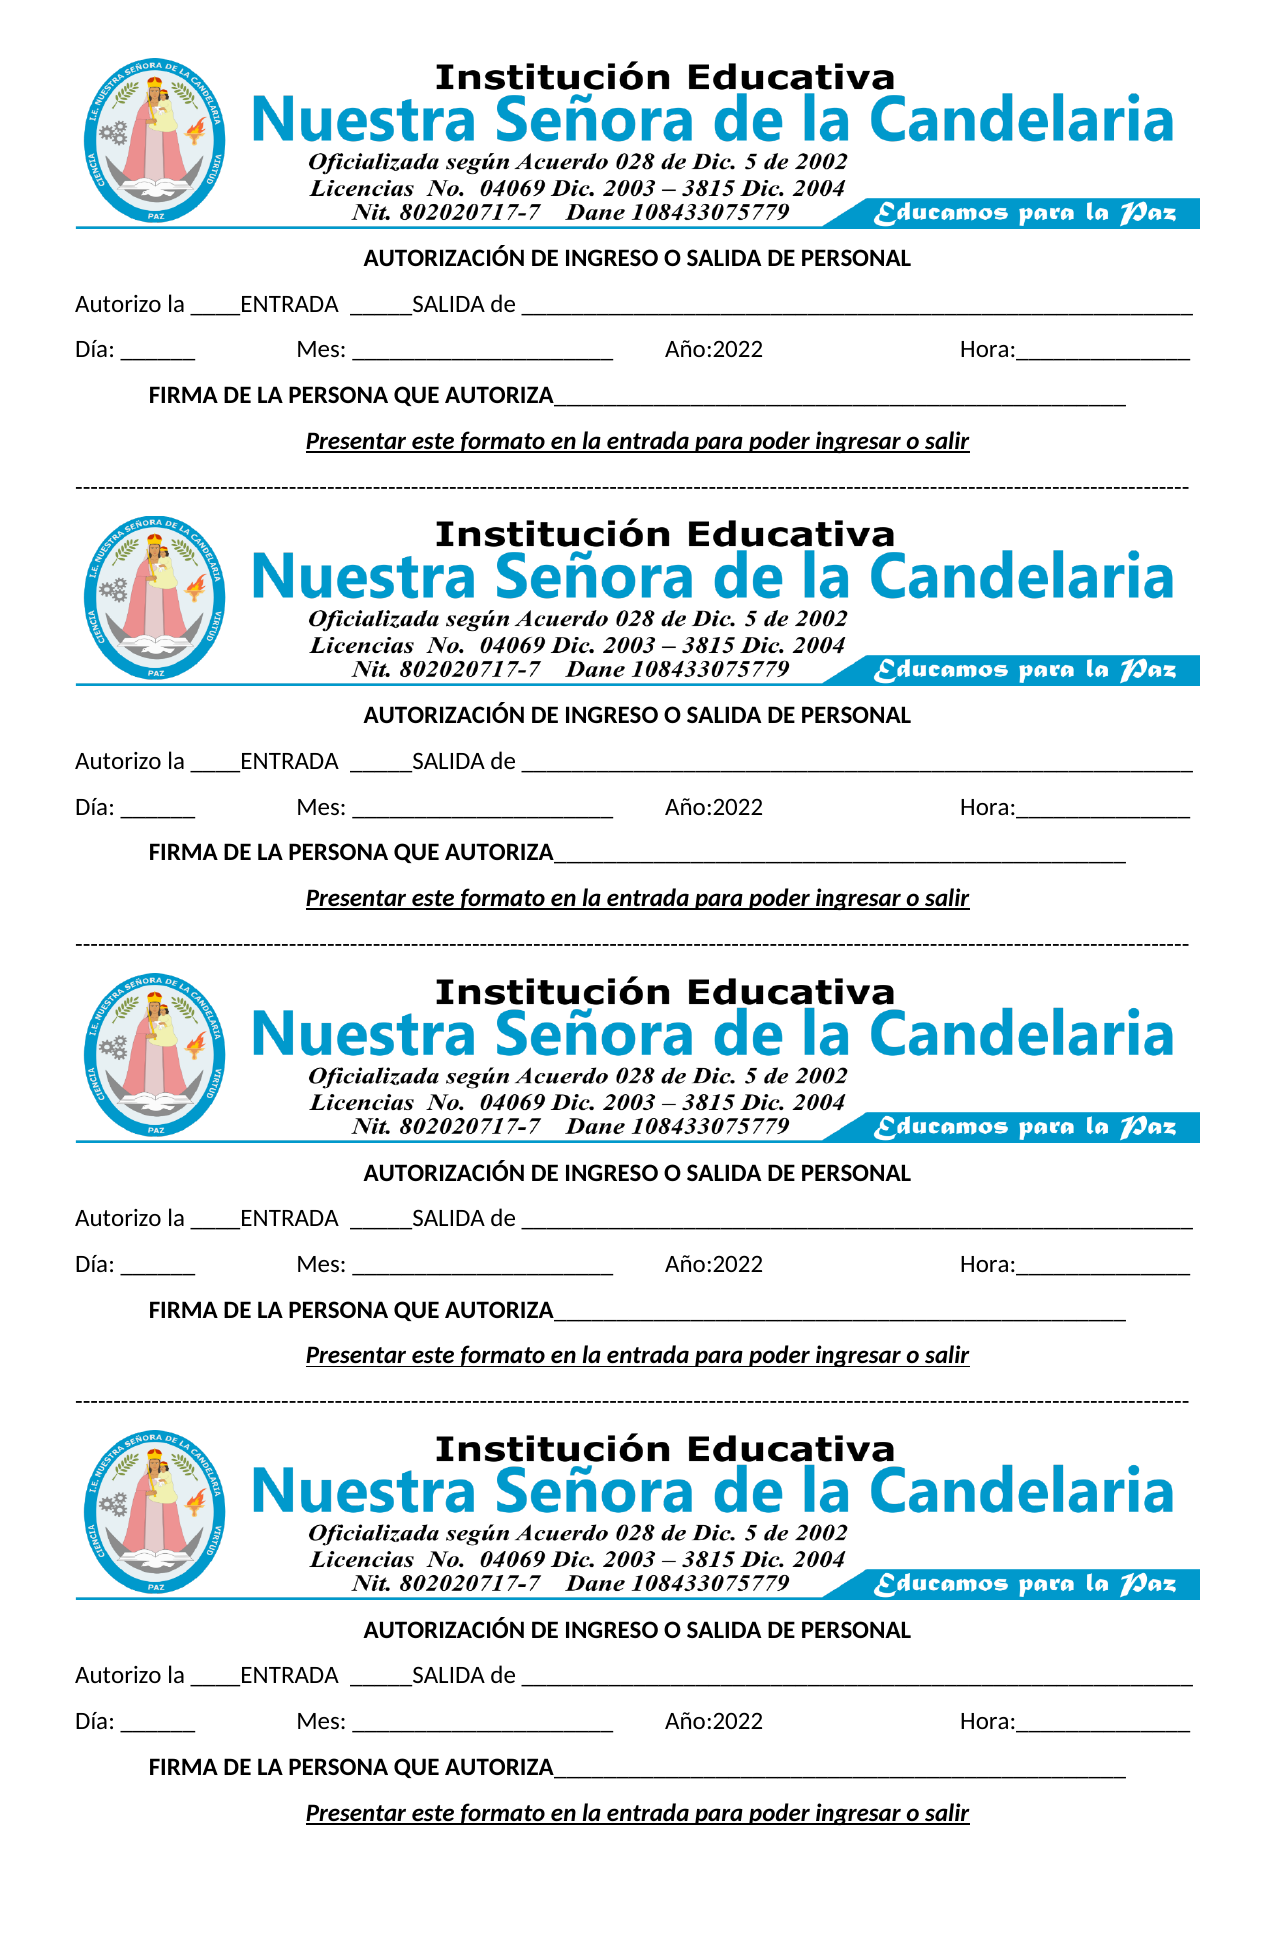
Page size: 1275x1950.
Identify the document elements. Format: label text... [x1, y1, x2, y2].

picture [995, 1579, 1007, 1590]
picture [1149, 1580, 1161, 1590]
picture [957, 209, 976, 219]
picture [1051, 208, 1059, 218]
text Día: ______ Mes: _____________________ Año:2022 Hora:______________ [75, 791, 1200, 821]
picture [1121, 1117, 1136, 1139]
text Autorizo la ____ENTRADA _____SALIDA de ______________________________________________________ [75, 1660, 1200, 1690]
text -------------------------------------------------------------------------------------------------------------------------------------------------- [75, 471, 1200, 501]
picture [1020, 1123, 1032, 1139]
picture [957, 1123, 976, 1133]
text Autorizo la ____ENTRADA _____SALIDA de ______________________________________________________ [75, 745, 1200, 776]
picture [75, 516, 1200, 683]
picture [880, 1121, 888, 1130]
picture [995, 1122, 1007, 1133]
picture [1035, 666, 1046, 676]
picture [1135, 1117, 1146, 1134]
picture [75, 1430, 1200, 1597]
picture [1061, 666, 1073, 676]
picture [1121, 659, 1146, 682]
picture [957, 666, 976, 676]
picture [1020, 209, 1032, 225]
text FIRMA DE LA PERSONA QUE AUTORIZA______________________________________________ [75, 1751, 1200, 1782]
text Día: ______ Mes: _____________________ Año:2022 Hora:______________ [75, 1248, 1200, 1279]
picture [880, 663, 887, 672]
picture [1164, 1580, 1175, 1590]
picture [1035, 1580, 1046, 1590]
picture [97, 1443, 213, 1581]
picture [1149, 666, 1161, 676]
picture [75, 973, 1200, 1140]
picture [880, 1578, 888, 1587]
text Autorizo la ____ENTRADA _____SALIDA de ______________________________________________________ [75, 288, 1200, 318]
picture [97, 71, 213, 210]
picture [979, 666, 992, 676]
picture [1096, 1580, 1107, 1590]
picture [1020, 1580, 1032, 1596]
picture [929, 665, 939, 676]
picture [942, 1123, 954, 1133]
picture [1164, 666, 1175, 676]
picture [898, 1117, 909, 1133]
picture [995, 208, 1007, 218]
text Presentar este formato en la entrada para poder ingresar o salir [75, 882, 1200, 913]
picture [1061, 1123, 1073, 1133]
picture [929, 208, 939, 219]
picture [1088, 660, 1092, 676]
picture [913, 666, 925, 676]
picture [875, 1129, 894, 1140]
picture [1020, 666, 1032, 682]
picture [884, 1573, 893, 1579]
picture [94, 1083, 100, 1091]
text Día: ______ Mes: _____________________ Año:2022 Hora:______________ [75, 1705, 1200, 1736]
text Autorizo la ____ENTRADA _____SALIDA de ______________________________________________________ [75, 1202, 1200, 1233]
picture [1035, 1123, 1046, 1133]
picture [1051, 1122, 1059, 1132]
picture [97, 986, 213, 1124]
picture [1135, 1574, 1146, 1591]
picture [75, 58, 1200, 226]
picture [1088, 1118, 1092, 1133]
picture [898, 1574, 909, 1590]
picture [94, 1540, 100, 1548]
picture [1051, 665, 1059, 675]
picture [880, 206, 887, 215]
picture [913, 209, 925, 219]
text FIRMA DE LA PERSONA QUE AUTORIZA______________________________________________ [75, 837, 1200, 867]
picture [1121, 202, 1146, 225]
picture [1035, 209, 1046, 219]
picture [913, 1123, 925, 1133]
picture [957, 1580, 976, 1590]
text Presentar este formato en la entrada para poder ingresar o salir [75, 425, 1200, 456]
picture [1061, 209, 1073, 219]
picture [898, 660, 909, 676]
picture [1096, 1123, 1107, 1133]
picture [884, 1116, 893, 1122]
text Presentar este formato en la entrada para poder ingresar o salir [75, 1797, 1200, 1827]
picture [1149, 1123, 1161, 1133]
picture [942, 666, 954, 676]
picture [1164, 209, 1175, 219]
picture [898, 203, 909, 219]
picture [884, 202, 894, 208]
text AUTORIZACIÓN DE INGRESO O SALIDA DE PERSONAL [75, 1614, 1200, 1644]
picture [1096, 666, 1107, 676]
text -------------------------------------------------------------------------------------------------------------------------------------------------- [75, 1385, 1200, 1416]
picture [1164, 1123, 1175, 1133]
text AUTORIZACIÓN DE INGRESO O SALIDA DE PERSONAL [75, 699, 1200, 730]
text -------------------------------------------------------------------------------------------------------------------------------------------------- [75, 928, 1200, 958]
text Día: ______ Mes: _____________________ Año:2022 Hora:______________ [75, 333, 1200, 364]
picture [1051, 1579, 1059, 1589]
picture [1088, 1575, 1092, 1590]
picture [875, 215, 894, 226]
picture [979, 209, 992, 219]
text Presentar este formato en la entrada para poder ingresar o salir [75, 1339, 1200, 1370]
text FIRMA DE LA PERSONA QUE AUTORIZA______________________________________________ [75, 1294, 1200, 1324]
picture [1061, 1580, 1073, 1590]
picture [979, 1123, 992, 1133]
picture [97, 528, 213, 667]
picture [929, 1122, 939, 1133]
picture [1096, 209, 1107, 219]
picture [1088, 203, 1092, 219]
picture [942, 1580, 954, 1590]
picture [942, 209, 954, 219]
picture [1121, 1574, 1136, 1596]
picture [875, 672, 894, 683]
text AUTORIZACIÓN DE INGRESO O SALIDA DE PERSONAL [75, 1157, 1200, 1187]
picture [1149, 209, 1161, 219]
picture [875, 1586, 894, 1597]
picture [979, 1580, 992, 1590]
picture [929, 1579, 939, 1590]
text FIRMA DE LA PERSONA QUE AUTORIZA______________________________________________ [75, 379, 1200, 410]
picture [995, 665, 1007, 675]
text AUTORIZACIÓN DE INGRESO O SALIDA DE PERSONAL [75, 242, 1200, 273]
picture [884, 659, 894, 665]
picture [913, 1580, 925, 1590]
